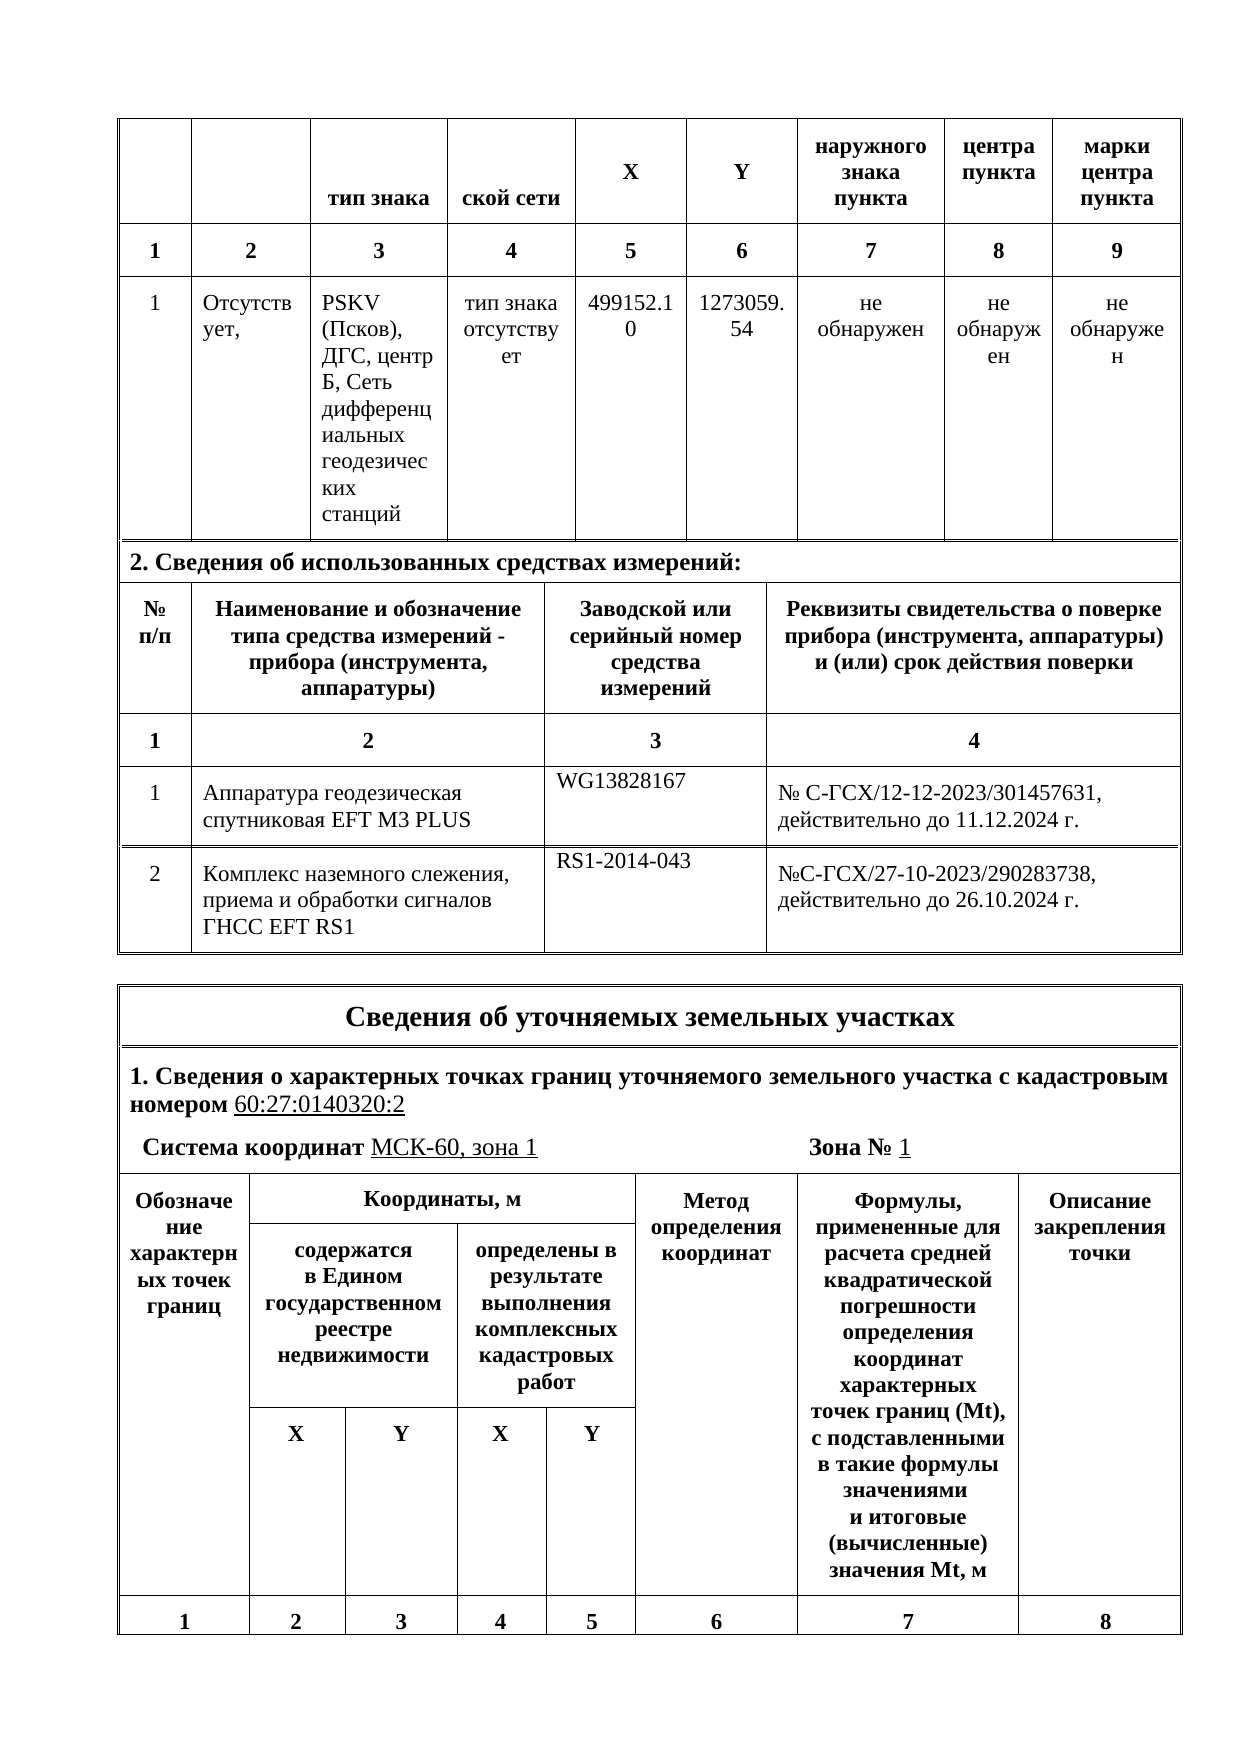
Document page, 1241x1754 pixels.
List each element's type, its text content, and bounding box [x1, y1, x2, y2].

table_cell 3 [545, 714, 766, 766]
table_cell 1 [120, 714, 191, 766]
table_cell 6 [687, 224, 797, 276]
table_cell 2 [192, 714, 544, 766]
table_cell X [458, 1408, 546, 1594]
table_cell 7 [798, 1596, 1018, 1634]
table_cell X [250, 1408, 345, 1594]
table_cell 3 [311, 224, 447, 276]
table_cell 5 [547, 1596, 635, 1634]
table_cell содержатся в Едином государственном реестре недвижимости [250, 1224, 457, 1407]
table_cell 2 [120, 845, 191, 952]
table_cell 499152.10 [576, 277, 686, 539]
table_cell 8 [1019, 1596, 1180, 1634]
table_cell 1 [120, 1596, 249, 1634]
table_cell Аппаратура геодезическая спутниковая EFT M3 PLUS [192, 767, 544, 844]
table_cell 8 [945, 224, 1052, 276]
table_cell 1 [120, 224, 191, 276]
table_cell Реквизиты свидетельства о поверке прибора (инструмента, аппаратуры) и (или) срок действия поверки [767, 583, 1180, 713]
table_cell определены в результате выполнения комплексных кадастровых работ [458, 1224, 635, 1407]
table_cell 1 [120, 767, 191, 844]
table_cell тип знака отсутствует [448, 277, 575, 539]
table_cell Описание закрепления точки [1019, 1174, 1180, 1594]
table_cell X [576, 119, 686, 223]
table_cell PSKV (Псков), ДГС, центр Б, Сеть дифференциальных геодезических станций [311, 277, 447, 539]
table_cell 3 [346, 1596, 457, 1634]
table_cell 6 [636, 1596, 797, 1634]
table_cell Y [687, 119, 797, 223]
table_cell 1273059.54 [687, 277, 797, 539]
table_cell 4 [448, 224, 575, 276]
table_cell Отсутствует, [192, 277, 310, 539]
table_cell Метод определения координат [636, 1174, 797, 1594]
table_cell № С-ГСХ/12-12-2023/301457631, действительно до 11.12.2024 г. [767, 767, 1180, 844]
table_cell Y [346, 1408, 457, 1594]
table_cell 1. Сведения о характерных точках границ уточняемого земельного участка с кадастровым номером 60:27:0140320:2 [118, 1045, 1181, 1118]
table_cell WG13828167 [545, 767, 766, 844]
table_cell Обозначение характерных точек границ [120, 1174, 249, 1594]
table_cell № п/п [120, 583, 191, 713]
table_cell 2 [192, 224, 310, 276]
table_cell не обнаружен [1053, 277, 1180, 539]
table_cell 2 [250, 1596, 345, 1634]
table_cell Заводской или серийный номер средства измерений [545, 583, 766, 713]
table_cell Y [547, 1408, 635, 1594]
table_header Сведения об уточняемых земельных участках [120, 987, 1180, 1045]
table_cell центра пункта [945, 119, 1052, 223]
table_cell 7 [798, 224, 944, 276]
table_cell не обнаружен [945, 277, 1052, 539]
table_cell 5 [576, 224, 686, 276]
table_cell наружного знака пункта [798, 119, 944, 223]
table_cell 9 [1053, 224, 1180, 276]
table_cell Координаты, м [250, 1174, 635, 1222]
table_cell 2. Сведения об использованных средствах измерений: [118, 539, 1181, 582]
table_cell Комплекс наземного слежения, приема и обработки сигналов ГНСС EFT RS1 [192, 848, 544, 952]
table_cell Формулы, примененные для расчета средней квадратической погрешности определения координат характерных точек границ (Мt), с подставленными в такие формулы значениями и итоговые (вычисленные) значения Мt, м [798, 1174, 1018, 1594]
table_cell Наименование и обозначение типа средства измерений - прибора (инструмента, аппаратуры) [192, 583, 544, 713]
table_cell Система координат МСК-60, зона 1 [120, 1119, 797, 1173]
table_cell RS1-2014-043 [545, 848, 766, 952]
table_cell марки центра пункта [1053, 119, 1180, 223]
table_cell №С-ГСХ/27-10-2023/290283738, действительно до 26.10.2024 г. [767, 845, 1180, 952]
table_cell 4 [458, 1596, 546, 1634]
table_cell 4 [767, 714, 1180, 766]
table_cell 1 [120, 277, 191, 539]
table_cell Зона № 1 [798, 1119, 1180, 1173]
table_cell не обнаружен [798, 277, 944, 539]
